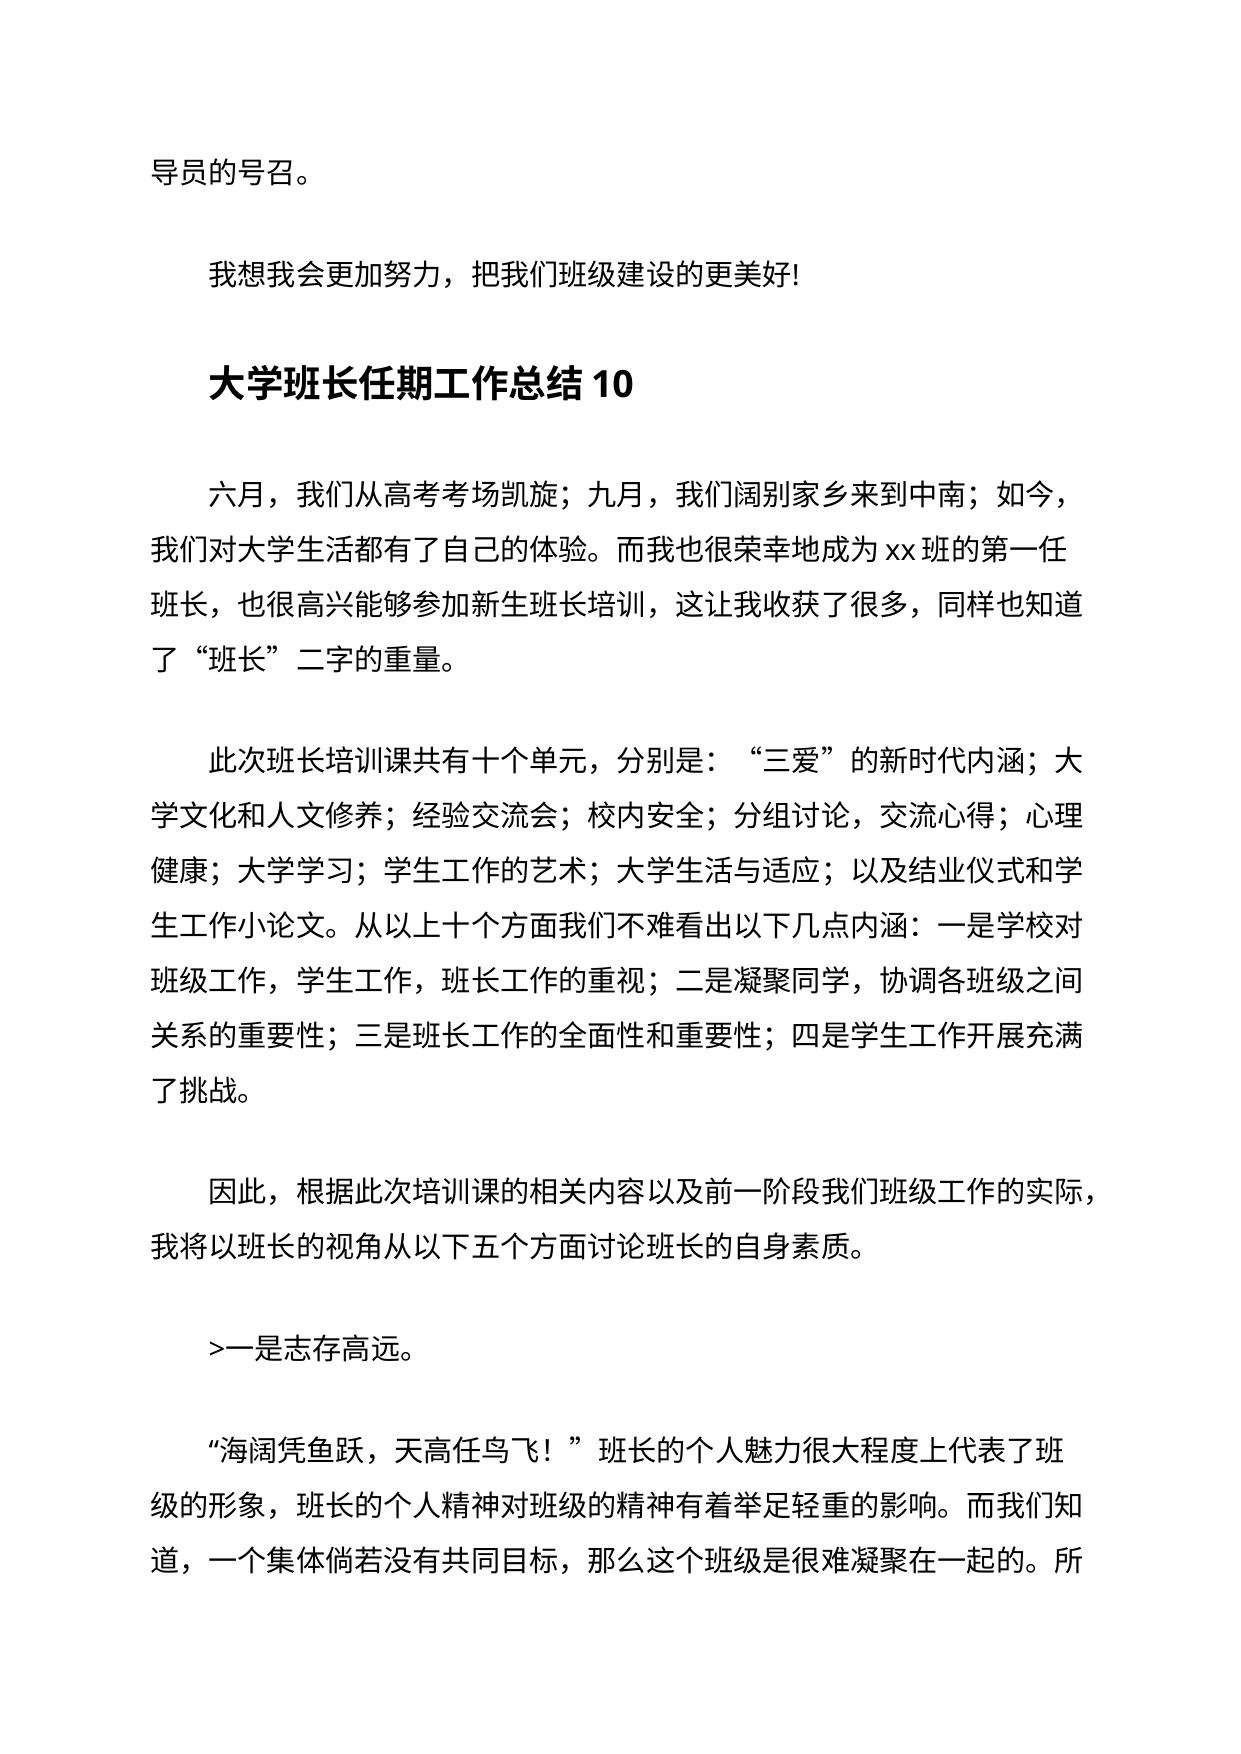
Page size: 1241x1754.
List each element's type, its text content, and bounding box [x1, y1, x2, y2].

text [150, 1428, 1090, 1580]
text 因此，根据此次培训课的相关内容以及前一阶段我们班级工作的实际，我将以班长的视角从以下五个方面讨论班长的自身素质。 [150, 1169, 1090, 1266]
text 大学班长任期工作总结10 [150, 354, 1090, 408]
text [150, 150, 1090, 192]
text 六月，我们从高考考场凯旋；九月，我们阔别家乡来到中南；如今，我们对大学生活都有了自己的体验。而我也很荣幸地成为xx班的第一任班长，也很高兴能够参加新生班长培训，这让我收获了很多，同样也知道了“班长”二字的重量。 [150, 471, 1090, 678]
text >一是志存高远。 [150, 1326, 1090, 1368]
text 我想我会更加努力，把我们班级建设的更美好! [150, 252, 1090, 294]
text 此次班长培训课共有十个单元，分别是：“三爱”的新时代内涵；大学文化和人文修养；经验交流会；校内安全；分组讨论，交流心得；心理健康；大学学习；学生工作的艺术；大学生活与适应；以及结业仪式和学生工作小论文。从以上十个方面我们不难看出以下几点内涵：一是学校对班级工作，学生工作，班长工作的重视；二是凝聚同学，协调各班级之间关系的重要性；三是班长工作的全面性和重要性；四是学生工作开展充满了挑战。 [150, 738, 1090, 1109]
